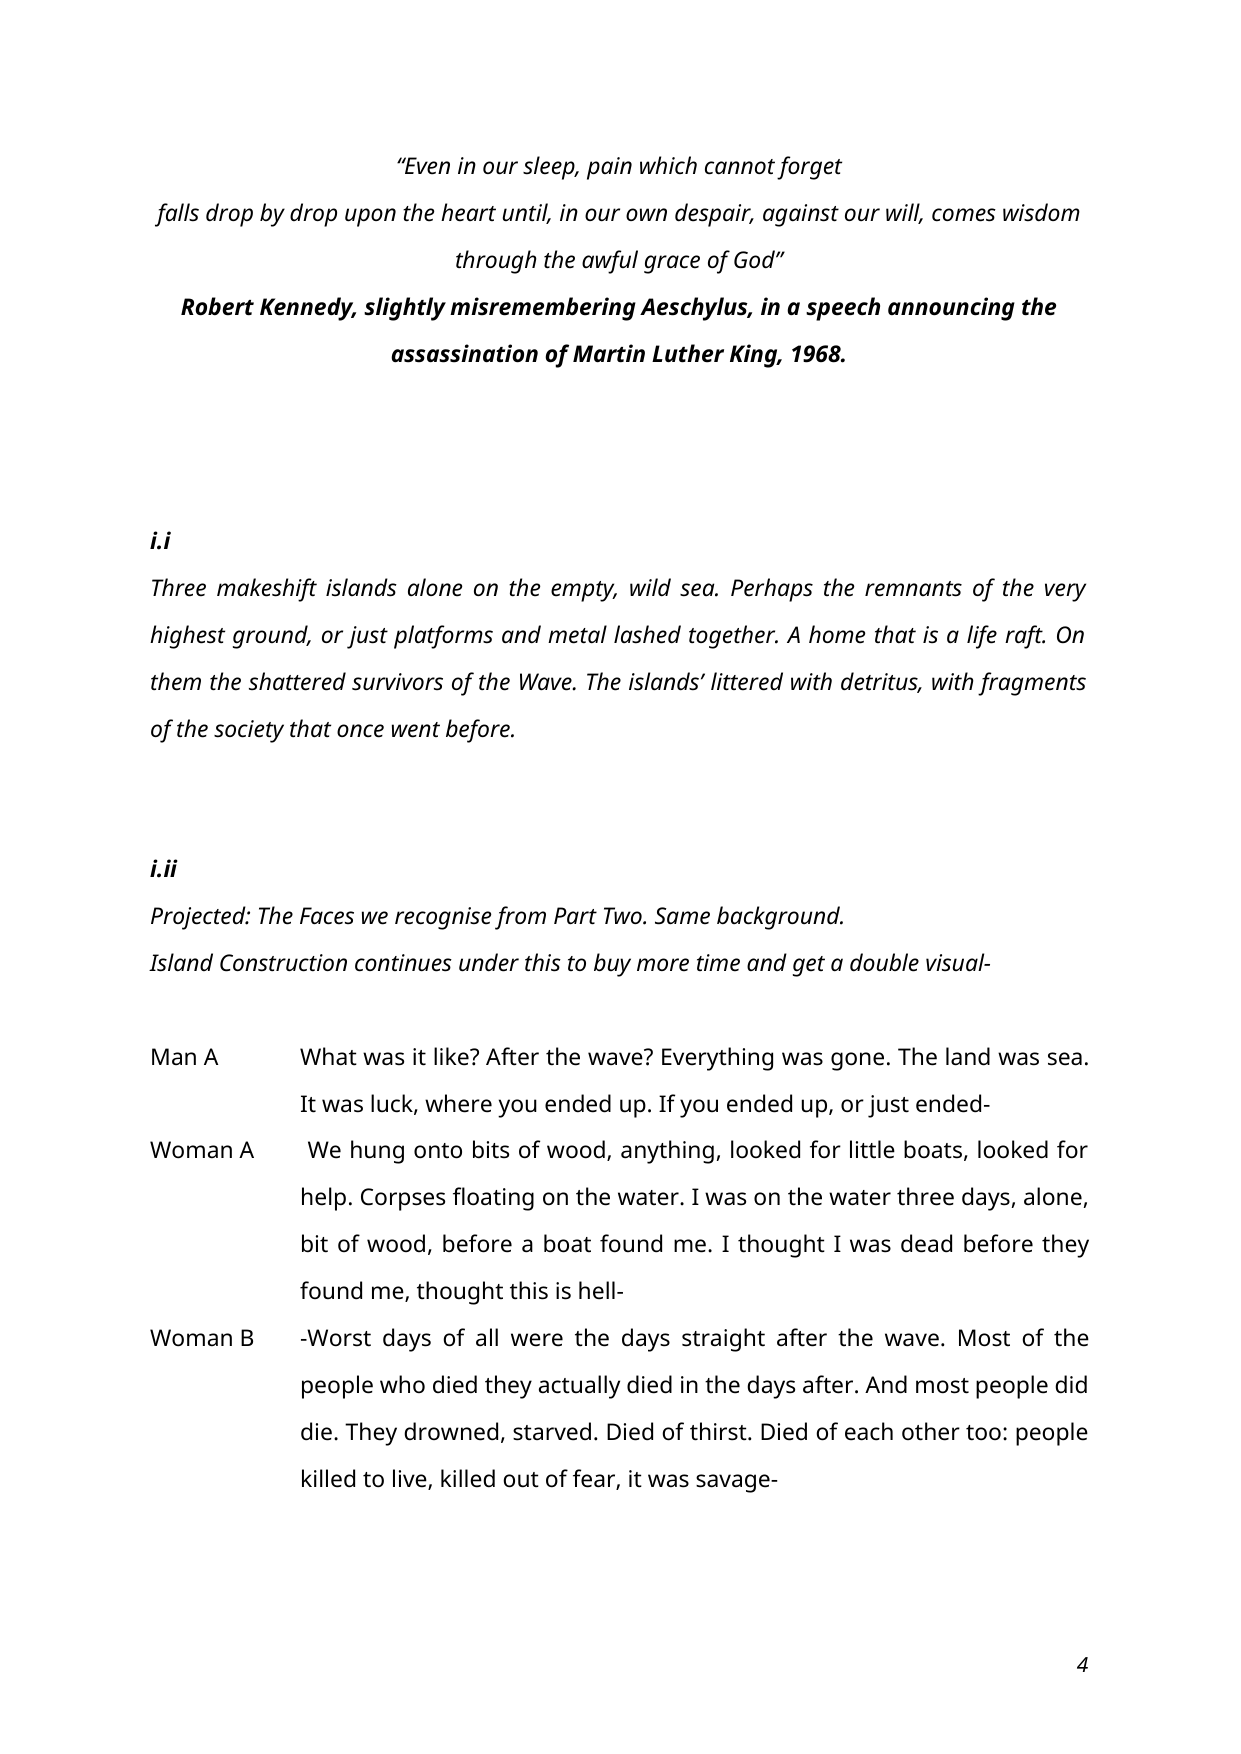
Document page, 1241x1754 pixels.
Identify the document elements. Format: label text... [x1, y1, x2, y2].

text Woman A We hung onto bits of wood, anything, looked for little boats, looked for help. Corpses floating on the water. I was on the water three days, alone, bit of wood, before a boat found me. I thought I was dead before they found me, thought this is hell- [150, 1134, 1090, 1306]
text Projected: The Faces we recognise from Part Two. Same background. [150, 900, 1090, 931]
text “Even in our sleep, pain which cannot forget falls drop by drop upon the heart until, in our own despair, against our will, comes wisdom through the awful grace of God” [150, 150, 1090, 275]
text Man A What was it like? After the wave? Everything was gone. The land was sea. It was luck, where you ended up. If you ended up, or just ended- [150, 1041, 1090, 1119]
text Island Construction continues under this to buy more time and get a double visual- [150, 947, 1090, 978]
text Robert Kennedy, slightly misremembering Aeschylus, in a speech announcing the assassination of Martin Luther King, 1968. [150, 291, 1090, 369]
text Three makeshift islands alone on the empty, wild sea. Perhaps the remnants of the very highest ground, or just platforms and metal lashed together. A home that is a life raft. On them the shattered survivors of the Wave. The islands’ littered with detritus, with fragments of the society that once went before. [150, 572, 1090, 744]
text Woman B -Worst days of all were the days straight after the wave. Most of the people who died they actually died in the days after. And most people did die. They drowned, starved. Died of thirst. Died of each other too: people killed to live, killed out of fear, it was savage- [150, 1322, 1090, 1494]
text i.ii [150, 853, 1090, 884]
text i.i [150, 525, 1090, 556]
